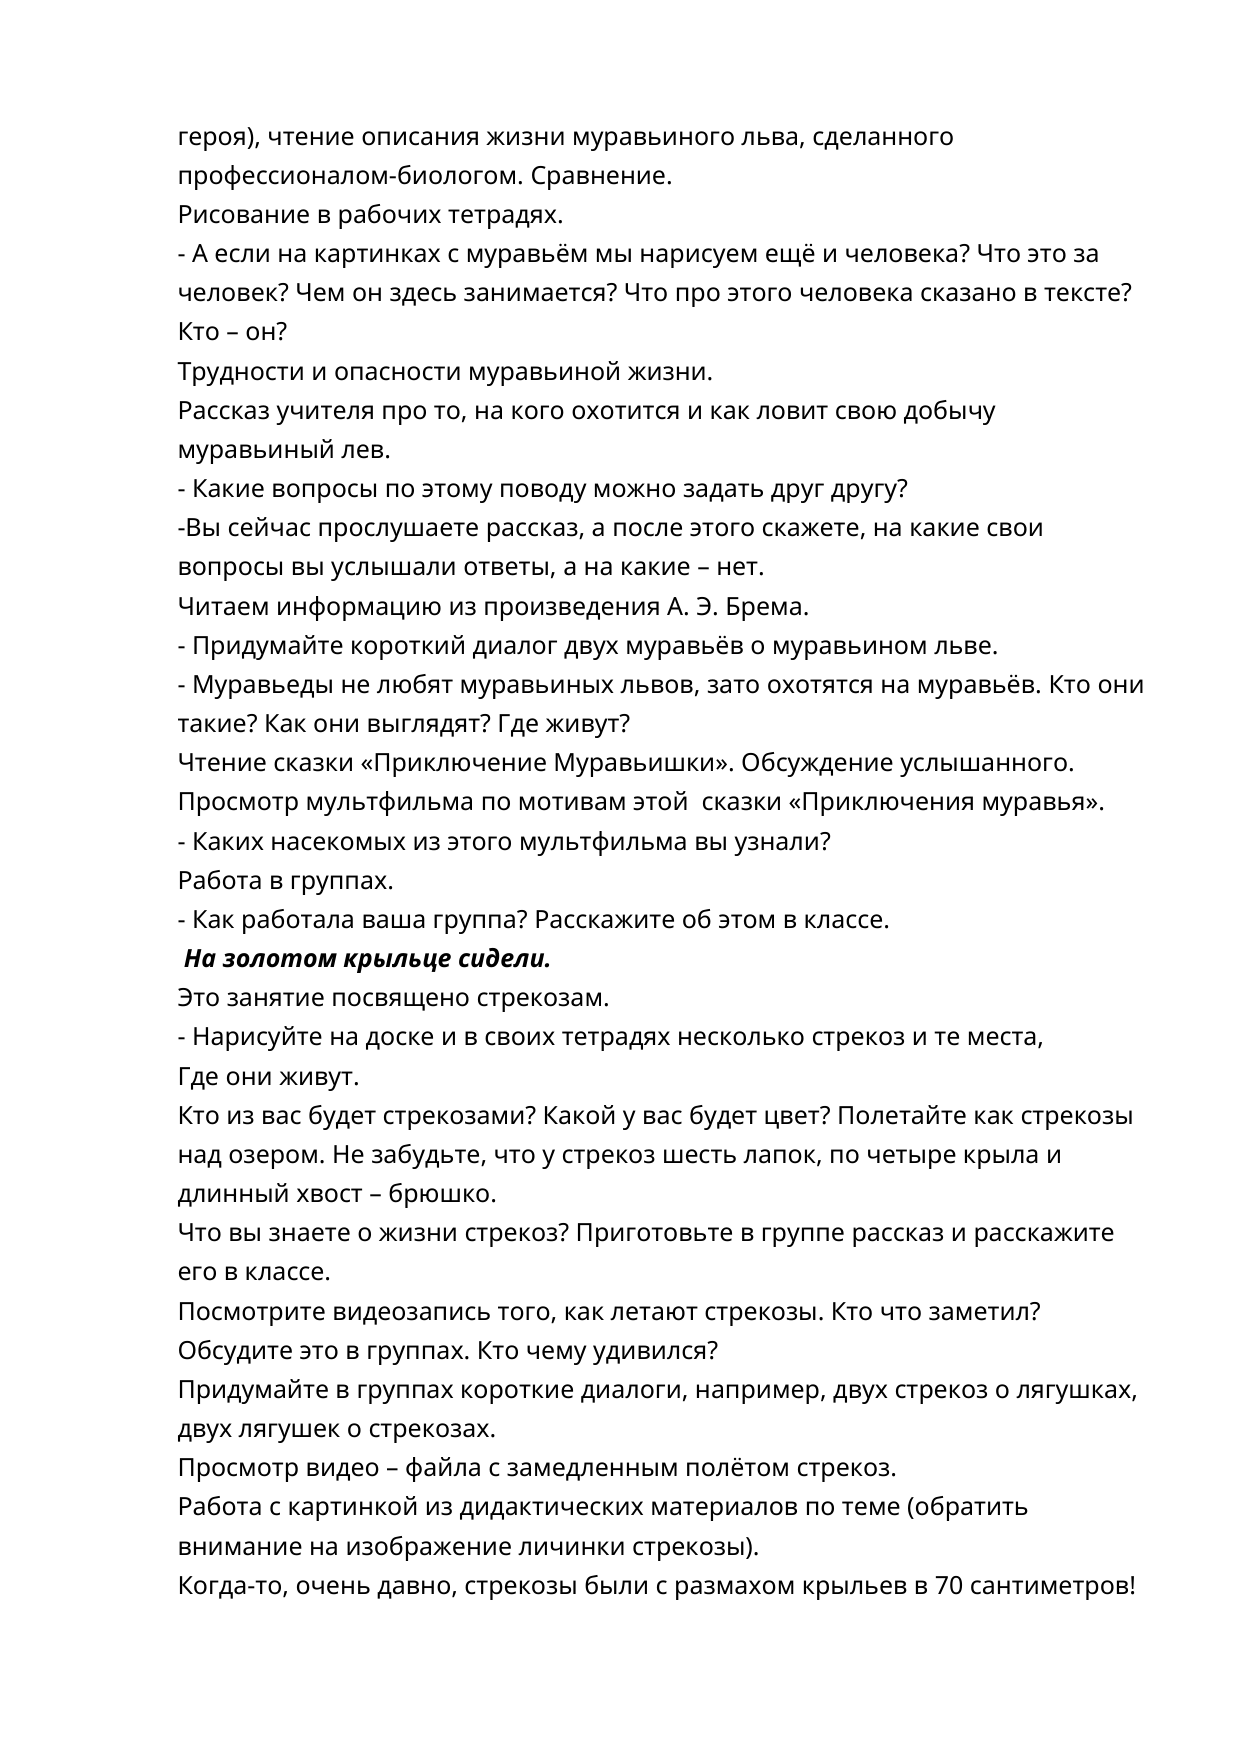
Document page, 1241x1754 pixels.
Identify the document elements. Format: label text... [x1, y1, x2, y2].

text Посмотрите видеозапись того, как летают стрекозы. Кто что заметил? Обсудите это в группах. Кто чему удивился? [177, 1293, 1152, 1366]
text Рисование в рабочих тетрадях. [177, 196, 1152, 231]
text -Вы сейчас прослушаете рассказ, а после этого скажете, на какие свои вопросы вы услышали ответы, а на какие – нет. [177, 510, 1152, 583]
text - А если на картинках с муравьём мы нарисуем ещё и человека? Что это за человек? Чем он здесь занимается? Что про этого человека сказано в тексте? Кто – он? [177, 236, 1152, 348]
text - Нарисуйте на доске и в своих тетрадях несколько стрекоз и те места, [177, 1019, 1152, 1053]
text Когда-то, очень давно, стрекозы были с размахом крыльев в 70 сантиметров! [177, 1567, 1152, 1601]
text - Как работала ваша группа? Расскажите об этом в классе. [177, 901, 1152, 936]
text Работа в группах. [177, 862, 1152, 896]
text Чтение сказки «Приключение Муравьишки». Обсуждение услышанного. Просмотр мультфильма по мотивам этой сказки «Приключения муравья». [177, 745, 1152, 818]
text Придумайте в группах короткие диалоги, например, двух стрекоз о лягушках, двух лягушек о стрекозах. [177, 1371, 1152, 1445]
text Рассказ учителя про то, на кого охотится и как ловит свою добычу муравьиный лев. [177, 392, 1152, 466]
text - Муравьеды не любят муравьиных львов, зато охотятся на муравьёв. Кто они такие? Как они выглядят? Где живут? [177, 666, 1152, 740]
text Где они живут. [177, 1058, 1152, 1092]
text - Каких насекомых из этого мультфильма вы узнали? [177, 823, 1152, 857]
text Работа с картинкой из дидактических материалов по теме (обратить внимание на изображение личинки стрекозы). [177, 1489, 1152, 1562]
text Читаем информацию из произведения А. Э. Брема. [177, 588, 1152, 622]
text Кто из вас будет стрекозами? Какой у вас будет цвет? Полетайте как стрекозы над озером. Не забудьте, что у стрекоз шесть лапок, по четыре крыла и длинный хвост – брюшко. [177, 1097, 1152, 1210]
text Просмотр видео – файла с замедленным полётом стрекоз. [177, 1450, 1152, 1484]
text Трудности и опасности муравьиной жизни. [177, 353, 1152, 387]
text - Придумайте короткий диалог двух муравьёв о муравьином льве. [177, 627, 1152, 661]
text На золотом крыльце сидели. [177, 941, 1152, 975]
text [177, 118, 1152, 191]
text - Какие вопросы по этому поводу можно задать друг другу? [177, 471, 1152, 505]
text Это занятие посвящено стрекозам. [177, 980, 1152, 1014]
text Что вы знаете о жизни стрекоз? Приготовьте в группе рассказ и расскажите его в классе. [177, 1215, 1152, 1288]
